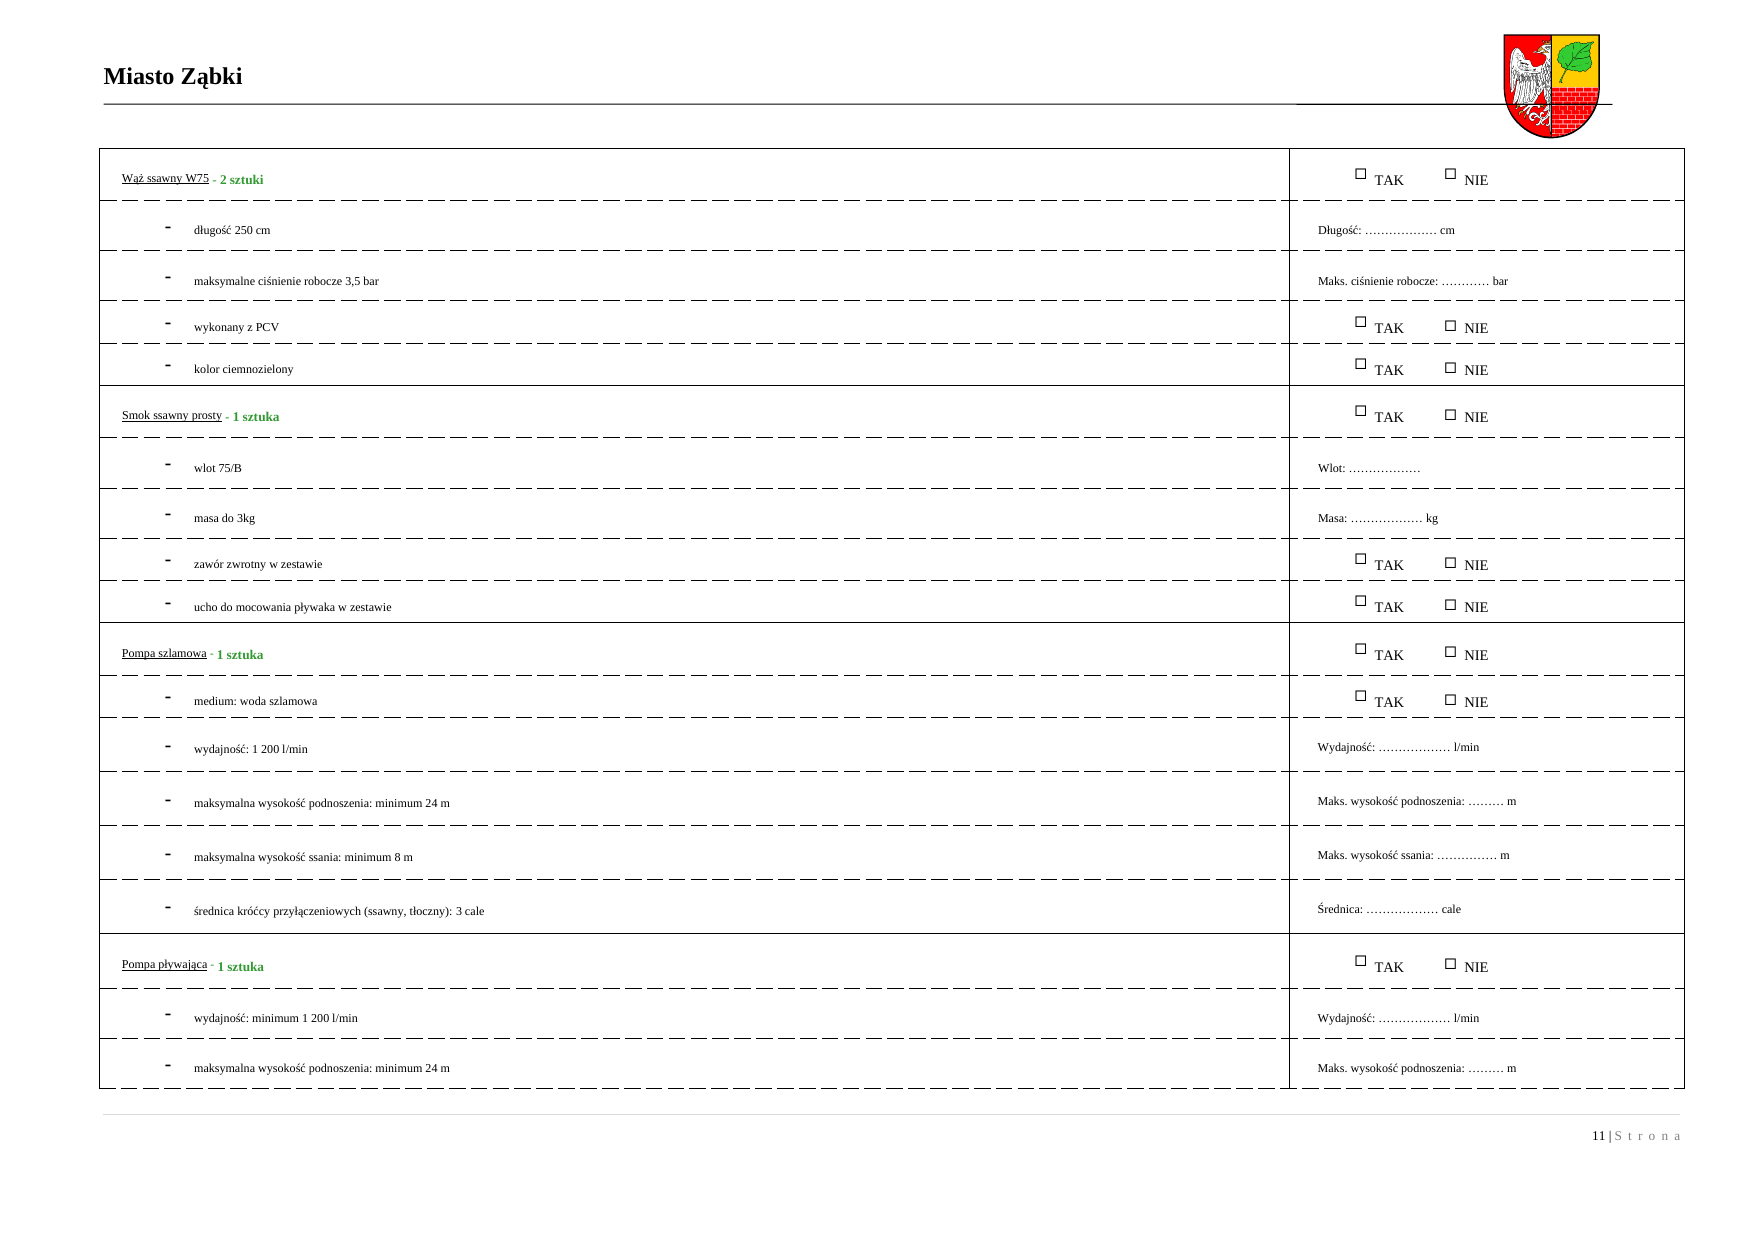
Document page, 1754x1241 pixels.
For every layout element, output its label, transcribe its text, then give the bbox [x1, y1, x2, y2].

table_cell maksymalne ciśnienie robocze 3,5 bar [100, 250, 1289, 300]
table_cell kolor ciemnozielony [100, 343, 1289, 385]
table_cell wydajność: minimum 1 200 l/min [100, 988, 1289, 1038]
table_cell TAK NIE [1290, 538, 1684, 580]
table_cell zawór zwrotny w zestawie [100, 538, 1289, 580]
table_cell TAK NIE [1290, 580, 1684, 622]
table_cell Maks. wysokość podnoszenia: ……… m [1290, 771, 1684, 825]
table_cell Smok ssawny prosty - 1 sztuka [100, 386, 1289, 437]
table_cell TAK NIE [1290, 934, 1684, 988]
table_cell Średnica: ……………… cale [1290, 879, 1684, 933]
table_cell Maks. ciśnienie robocze: ………… bar [1290, 250, 1684, 300]
table_cell Długość: ……………… cm [1290, 200, 1684, 250]
table_cell maksymalna wysokość podnoszenia: minimum 24 m [100, 1038, 1289, 1088]
table_cell średnica króćcy przyłączeniowych (ssawny, tłoczny): 3 cale [100, 879, 1289, 933]
table_cell maksymalna wysokość podnoszenia: minimum 24 m [100, 771, 1289, 825]
table_cell TAK NIE [1290, 386, 1684, 437]
table_cell Pompa pływająca - 1 sztuka [100, 934, 1289, 988]
table_cell TAK NIE [1290, 300, 1684, 343]
table_cell wlot 75/B [100, 437, 1289, 487]
table_cell Wlot: ……………… [1290, 437, 1684, 487]
table_cell długość 250 cm [100, 200, 1289, 250]
table_cell masa do 3kg [100, 488, 1289, 538]
table_cell Maks. wysokość ssania: …………… m [1290, 825, 1684, 879]
table_cell Maks. wysokość podnoszenia: ……… m [1290, 1038, 1684, 1088]
table_cell Wydajność: ……………… l/min [1290, 988, 1684, 1038]
table_cell wykonany z PCV [100, 300, 1289, 343]
table_cell TAK NIE [1290, 149, 1684, 200]
table_cell Wydajność: ……………… l/min [1290, 717, 1684, 771]
table_cell Masa: ……………… kg [1290, 488, 1684, 538]
table_cell wydajność: 1 200 l/min [100, 717, 1289, 771]
table_cell TAK NIE [1290, 343, 1684, 385]
table_cell TAK NIE [1290, 675, 1684, 717]
table_cell Pompa szlamowa - 1 sztuka [100, 623, 1289, 675]
table_cell medium: woda szlamowa [100, 675, 1289, 717]
table_cell TAK NIE [1290, 623, 1684, 675]
table_cell maksymalna wysokość ssania: minimum 8 m [100, 825, 1289, 879]
table_cell Wąż ssawny W75 - 2 sztuki [100, 149, 1289, 200]
table_cell ucho do mocowania pływaka w zestawie [100, 580, 1289, 622]
